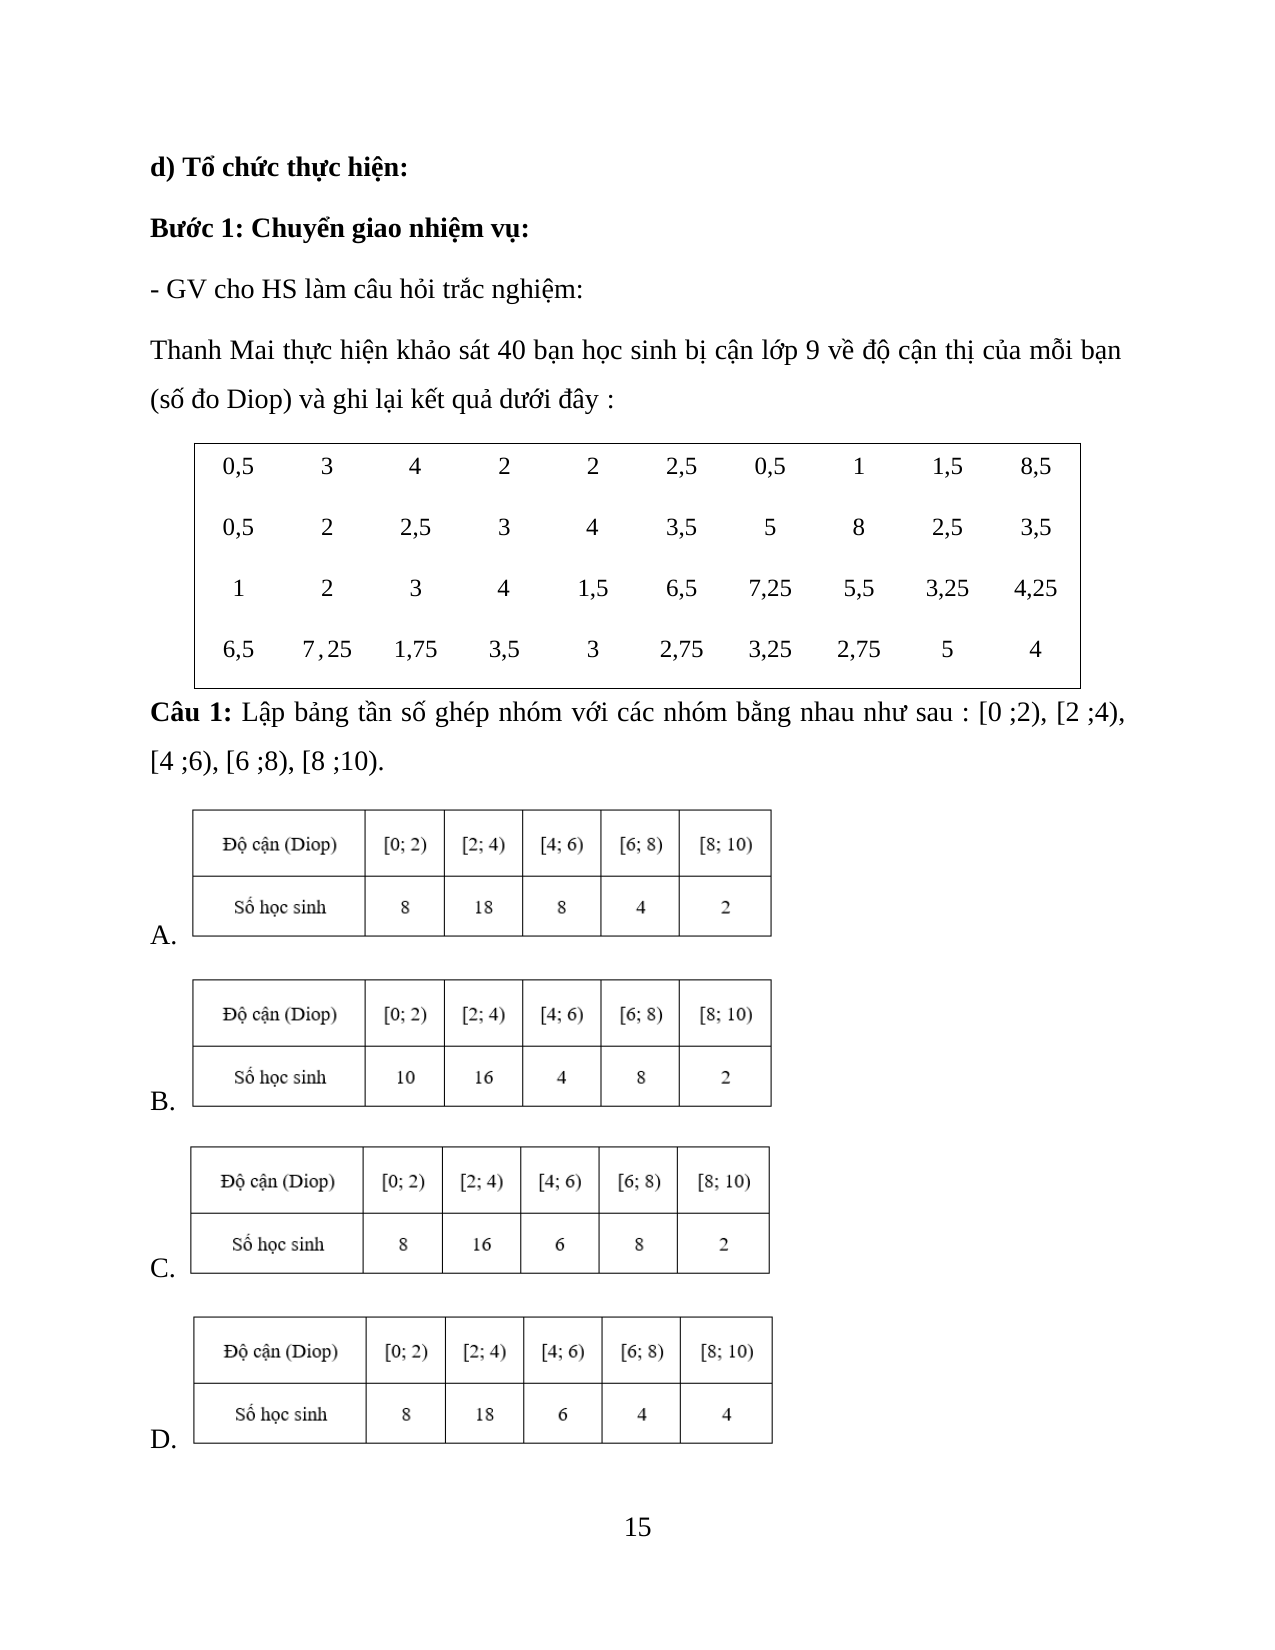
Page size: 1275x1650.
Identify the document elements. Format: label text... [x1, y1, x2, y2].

table_cell [549, 505, 637, 566]
table_cell [904, 566, 992, 627]
table_cell [195, 627, 283, 688]
table_cell [460, 627, 549, 688]
table_cell [283, 627, 372, 688]
table_header [195, 444, 283, 505]
text Bước 1: Chuyển giao nhiệm vụ: [150, 211, 1125, 243]
table_cell [904, 627, 992, 688]
table_cell [726, 627, 815, 688]
table_cell [815, 566, 903, 627]
table_cell [904, 505, 992, 566]
picture [184, 798, 781, 945]
table_cell [460, 505, 549, 566]
table_header [815, 444, 903, 505]
table_cell [992, 505, 1080, 566]
table_cell [283, 566, 372, 627]
text Thanh Mai thực hiện khảo sát 40 bạn học sinh bị cận lớp 9 về độ cận thị của mỗi bạn (số đo Diop) và ghi lại kết quả dưới đây : [150, 333, 1125, 414]
table_cell [638, 566, 726, 627]
table_cell [815, 627, 903, 688]
table_header [372, 444, 460, 505]
text - GV cho HS làm câu hỏi trắc nghiệm: [150, 272, 1125, 304]
text Câu 1: Lập bảng tần số ghép nhóm với các nhóm bằng nhau như sau : [0 ;2), [2 ;4), [4 ;6), [6 ;8), [8 ;10). [150, 695, 1125, 776]
table_cell [726, 505, 815, 566]
table_cell [460, 566, 549, 627]
table_cell [726, 566, 815, 627]
table_cell [549, 566, 637, 627]
table_cell [283, 505, 372, 566]
table_cell [195, 505, 283, 566]
table_cell [992, 566, 1080, 627]
table_header [726, 444, 815, 505]
text d) Tổ chức thực hiện: [150, 150, 1125, 182]
table_cell [549, 627, 637, 688]
table_cell [992, 627, 1080, 688]
picture [184, 1305, 779, 1449]
table_header [992, 444, 1080, 505]
table_header [904, 444, 992, 505]
table_cell [195, 566, 283, 627]
table_cell [638, 505, 726, 566]
table_cell [372, 505, 460, 566]
table_cell [815, 505, 903, 566]
table_cell [372, 627, 460, 688]
table_header [549, 444, 637, 505]
table_header [638, 444, 726, 505]
table_cell [372, 566, 460, 627]
table_header [283, 444, 372, 505]
table_cell [638, 627, 726, 688]
picture [182, 1138, 775, 1278]
table_header [460, 444, 549, 505]
picture [182, 972, 780, 1111]
